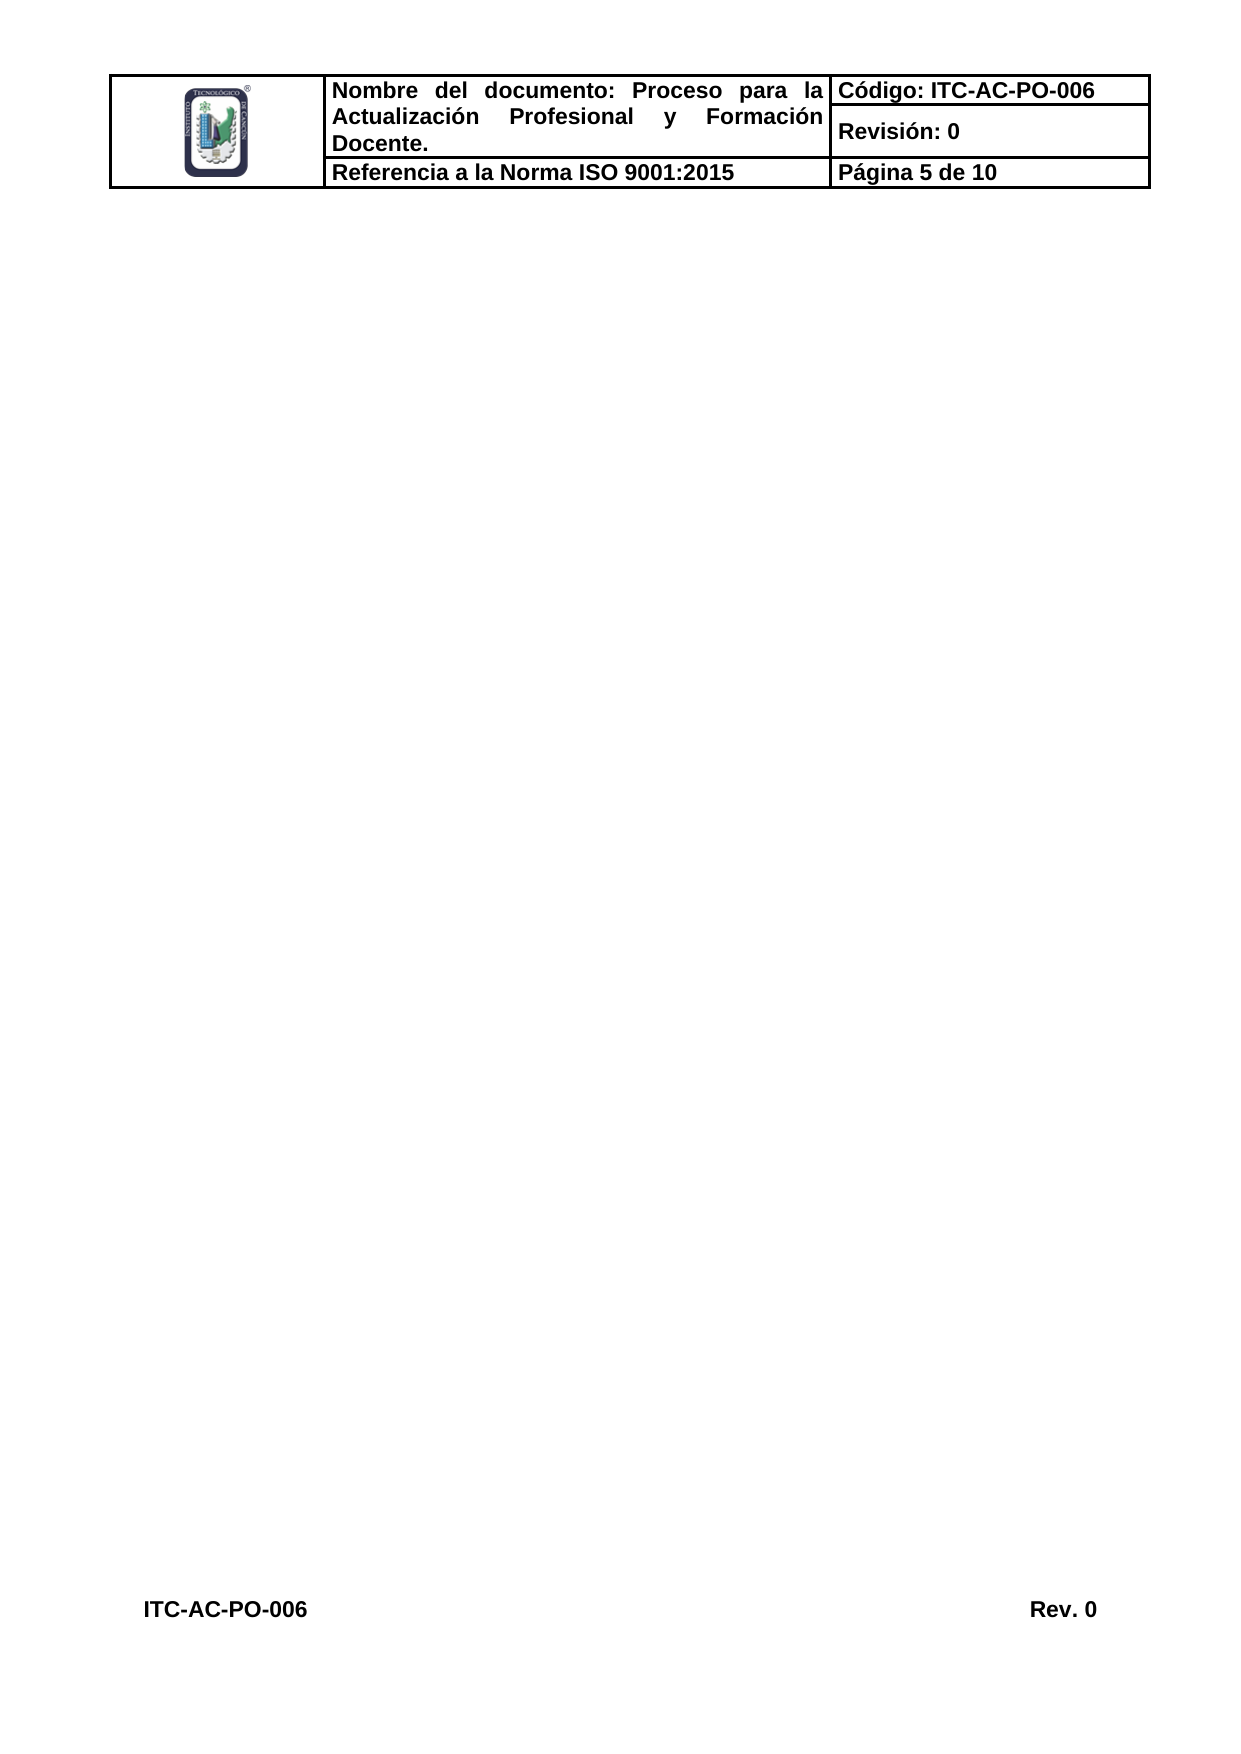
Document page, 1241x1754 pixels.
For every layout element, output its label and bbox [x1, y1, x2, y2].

picture [184, 85, 251, 177]
